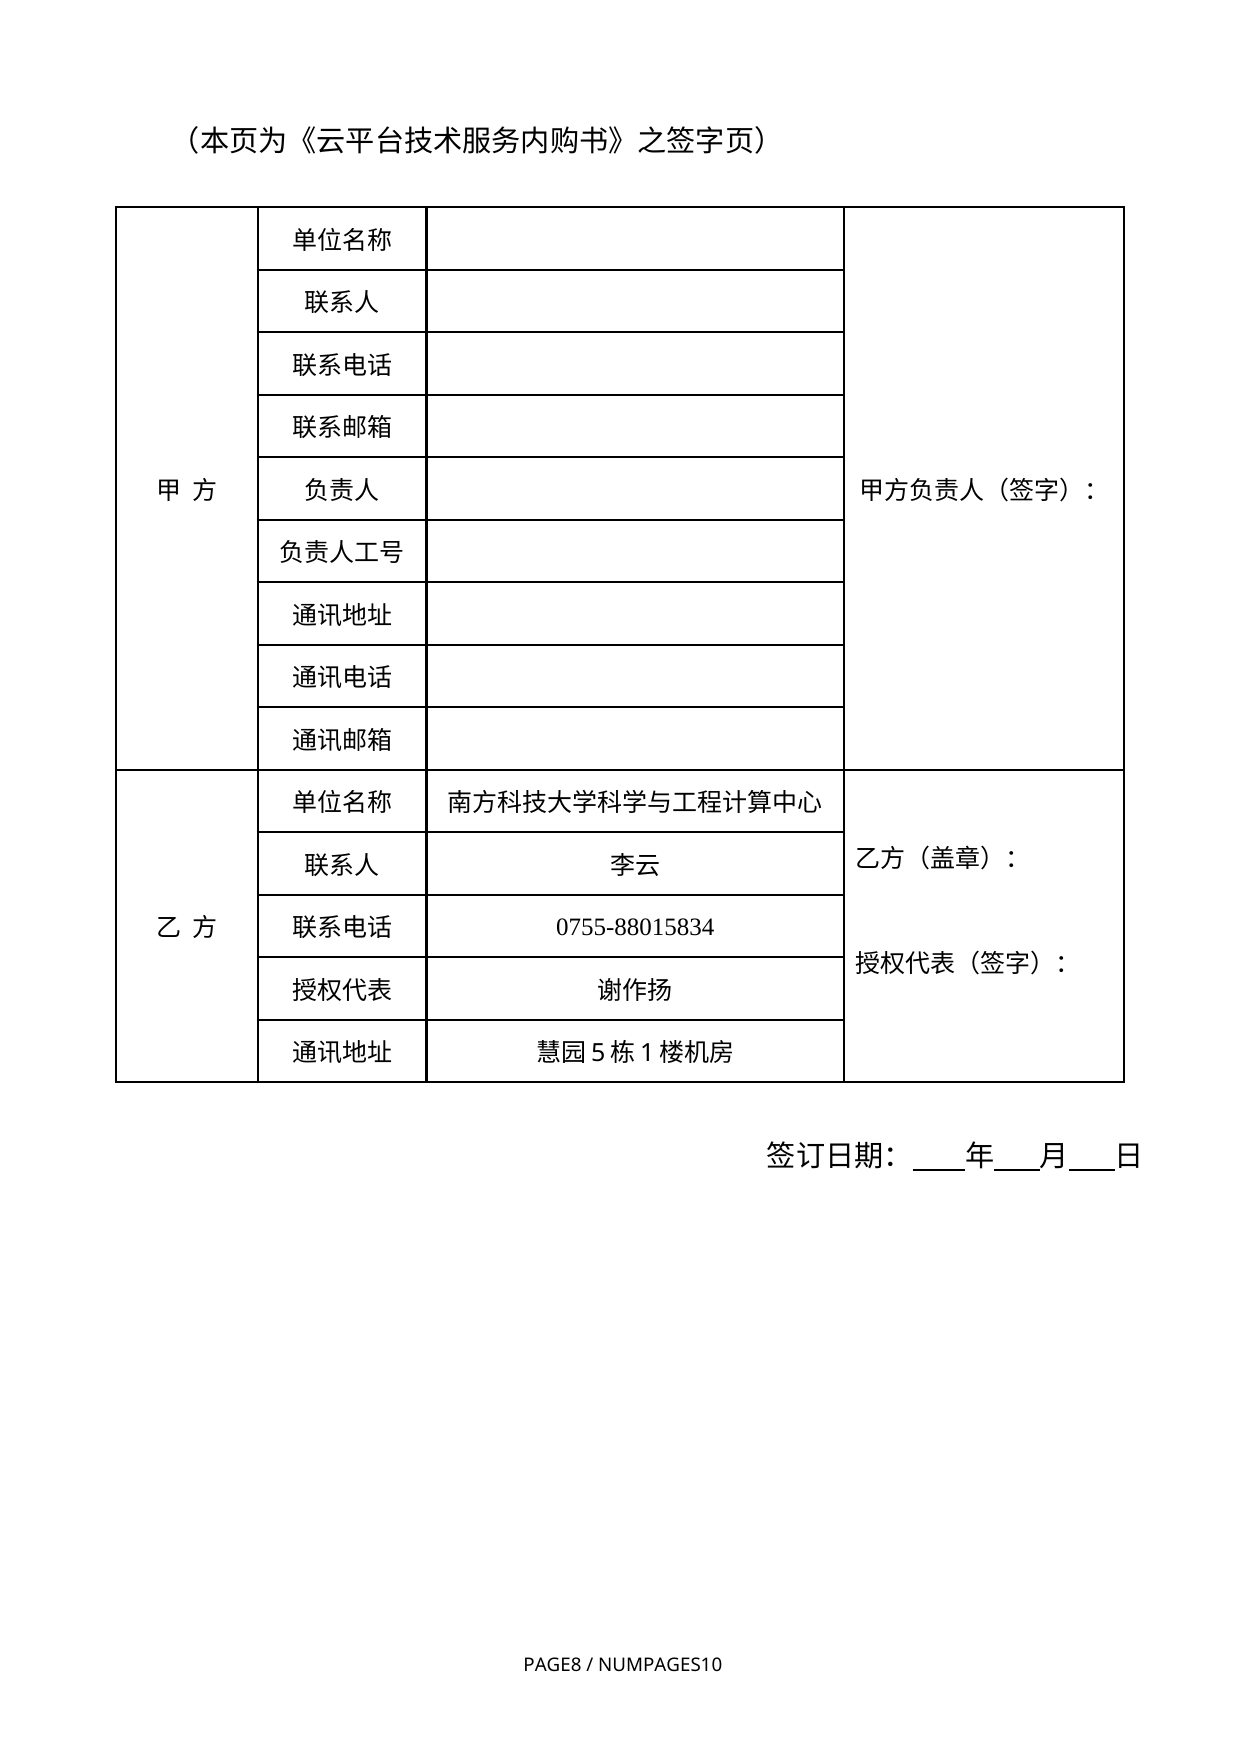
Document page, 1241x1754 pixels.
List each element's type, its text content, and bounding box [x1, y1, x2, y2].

table_cell 联系电话 [259, 333, 425, 394]
table_cell [428, 333, 843, 394]
table_cell 联系邮箱 [259, 396, 425, 456]
table_cell [428, 646, 843, 706]
text 签订日期： 年 月 日 [94, 1133, 1143, 1175]
table_header 甲 方 [117, 208, 257, 769]
table_cell 负责人工号 [259, 521, 425, 581]
table_cell [428, 458, 843, 519]
table_cell 南方科技大学科学与工程计算中心 [428, 771, 843, 831]
table_cell 联系人 [259, 271, 425, 331]
table_cell 乙方（盖章）： 授权代表（签字）： [845, 771, 1123, 1081]
table_cell [428, 271, 843, 331]
table_cell 慧园5栋1楼机房 [428, 1021, 843, 1081]
table_cell 负责人 [259, 458, 425, 519]
table_cell 通讯邮箱 [259, 708, 425, 769]
table_cell 谢作扬 [428, 958, 843, 1019]
table_cell [428, 396, 843, 456]
table_header 单位名称 [259, 208, 425, 269]
table_cell 授权代表 [259, 958, 425, 1019]
table_cell 通讯地址 [259, 1021, 425, 1081]
table_cell [428, 583, 843, 644]
table_cell 联系人 [259, 833, 425, 894]
table_cell 李云 [428, 833, 843, 894]
text （本页为《云平台技术服务内购书》之签字页） [171, 114, 1146, 160]
table_cell 0755-88015834 [428, 896, 843, 956]
table_cell 通讯地址 [259, 583, 425, 644]
table_cell 通讯电话 [259, 646, 425, 706]
table_cell 单位名称 [259, 771, 425, 831]
table_header 甲方负责人（签字）： [845, 208, 1123, 769]
table_cell 联系电话 [259, 896, 425, 956]
table_cell [428, 708, 843, 769]
table_cell [428, 521, 843, 581]
table_header [428, 208, 843, 269]
table_cell 乙 方 [117, 771, 257, 1081]
